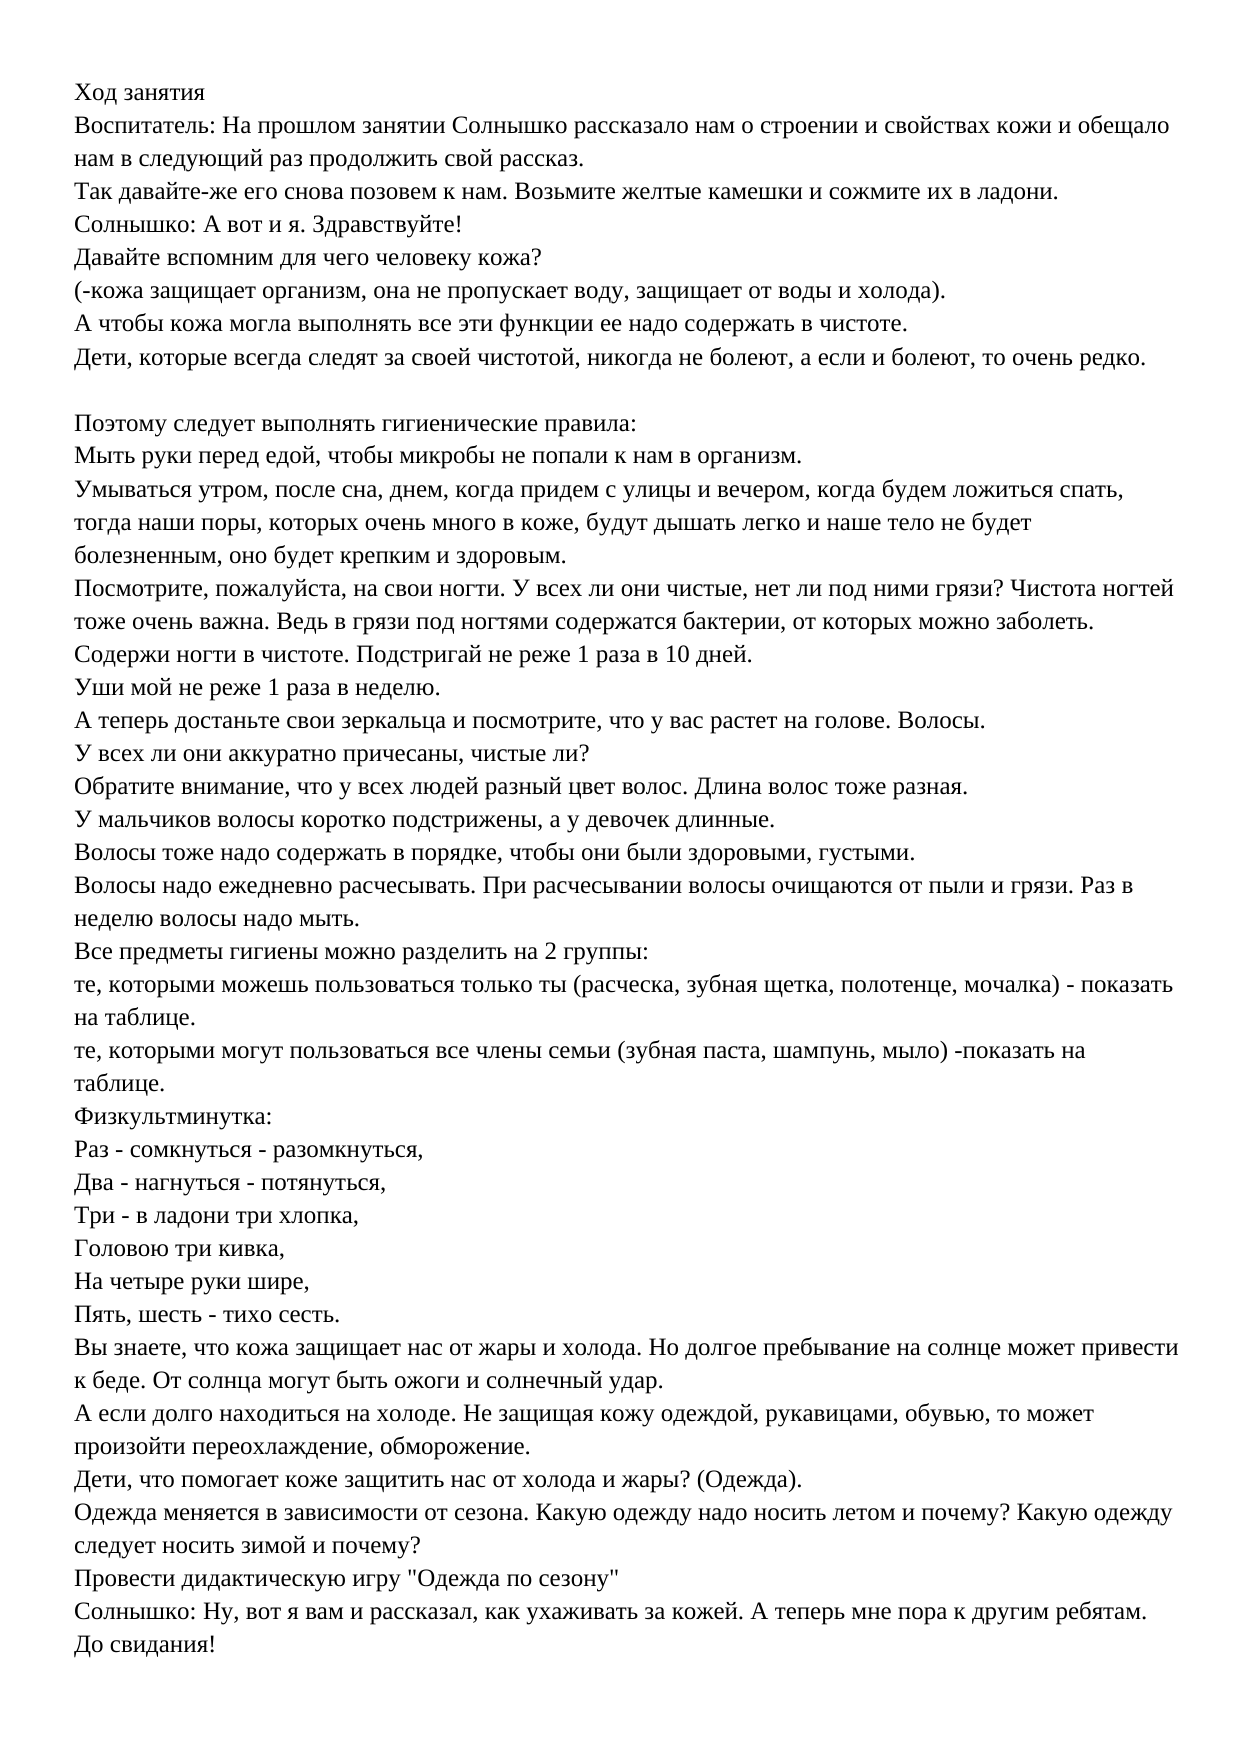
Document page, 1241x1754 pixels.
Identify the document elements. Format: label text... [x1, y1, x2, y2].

text А чтобы кожа могла выполнять все эти функции ее надо содержать в чистоте. [74, 308, 1181, 337]
text Ход занятия [74, 77, 1181, 106]
text Солнышко: Ну, вот я вам и рассказал, как ухаживать за кожей. А теперь мне пора к другим ребятам. До свидания! [74, 1596, 1181, 1658]
text Уши мой не реже 1 раза в неделю. [74, 672, 1181, 701]
text Два - нагнуться - потянуться, [74, 1167, 1181, 1196]
text Обратите внимание, что у всех людей разный цвет волос. Длина волос тоже разная. [74, 771, 1181, 799]
text Солнышко: А вот и я. Здравствуйте! [74, 209, 1181, 238]
text Так давайте-же его снова позовем к нам. Возьмите желтые камешки и сожмите их в ладони. [74, 176, 1181, 205]
text На четыре руки шире, [74, 1266, 1181, 1295]
text У всех ли они аккуратно причесаны, чистые ли? [74, 738, 1181, 767]
text Вы знаете, что кожа защищает нас от жары и холода. Но долгое пребывание на солнце может привести к беде. От солнца могут быть ожоги и солнечный удар. [74, 1332, 1181, 1394]
text Физкультминутка: [74, 1101, 1181, 1130]
text те, которыми могут пользоваться все члены семьи (зубная паста, шампунь, мыло) -показать на таблице. [74, 1035, 1181, 1097]
text У мальчиков волосы коротко подстрижены, а у девочек длинные. [74, 804, 1181, 833]
text Волосы тоже надо содержать в порядке, чтобы они были здоровыми, густыми. [74, 837, 1181, 866]
text (-кожа защищает организм, она не пропускает воду, защищает от воды и холода). [74, 276, 1181, 304]
text Волосы надо ежедневно расчесывать. При расчесывании волосы очищаются от пыли и грязи. Раз в неделю волосы надо мыть. [74, 870, 1181, 932]
text Поэтому следует выполнять гигиенические правила: [74, 408, 1181, 436]
text Провести дидактическую игру "Одежда по сезону" [74, 1563, 1181, 1592]
text те, которыми можешь пользоваться только ты (расческа, зубная щетка, полотенце, мочалка) - показать на таблице. [74, 969, 1181, 1031]
text Раз - сомкнуться - разомкнуться, [74, 1134, 1181, 1163]
text Мыть руки перед едой, чтобы микробы не попали к нам в организм. [74, 441, 1181, 469]
text Три - в ладони три хлопка, [74, 1200, 1181, 1229]
text А если долго находиться на холоде. Не защищая кожу одеждой, рукавицами, обувью, то может произойти переохлаждение, обморожение. [74, 1398, 1181, 1460]
text Одежда меняется в зависимости от сезона. Какую одежду надо носить летом и почему? Какую одежду следует носить зимой и почему? [74, 1497, 1181, 1559]
text Содержи ногти в чистоте. Подстригай не реже 1 раза в 10 дней. [74, 639, 1181, 667]
text Головою три кивка, [74, 1233, 1181, 1262]
text А теперь достаньте свои зеркальца и посмотрите, что у вас растет на голове. Волосы. [74, 705, 1181, 733]
text Умываться утром, после сна, днем, когда придем с улицы и вечером, когда будем ложиться спать, тогда наши поры, которых очень много в коже, будут дышать легко и наше тело не будет болезненным, оно будет крепким и здоровым. [74, 474, 1181, 568]
text Все предметы гигиены можно разделить на 2 группы: [74, 936, 1181, 965]
text Давайте вспомним для чего человеку кожа? [74, 242, 1181, 271]
text Посмотрите, пожалуйста, на свои ногти. У всех ли они чистые, нет ли под ними грязи? Чистота ногтей тоже очень важна. Ведь в грязи под ногтями содержатся бактерии, от которых можно заболеть. [74, 573, 1181, 634]
text Воспитатель: На прошлом занятии Солнышко рассказало нам о строении и свойствах кожи и обещало нам в следующий раз продолжить свой рассказ. [74, 110, 1181, 172]
text Дети, что помогает коже защитить нас от холода и жары? (Одежда). [74, 1464, 1181, 1493]
text Дети, которые всегда следят за своей чистотой, никогда не болеют, а если и болеют, то очень редко. [74, 342, 1181, 370]
text Пять, шесть - тихо сесть. [74, 1299, 1181, 1328]
